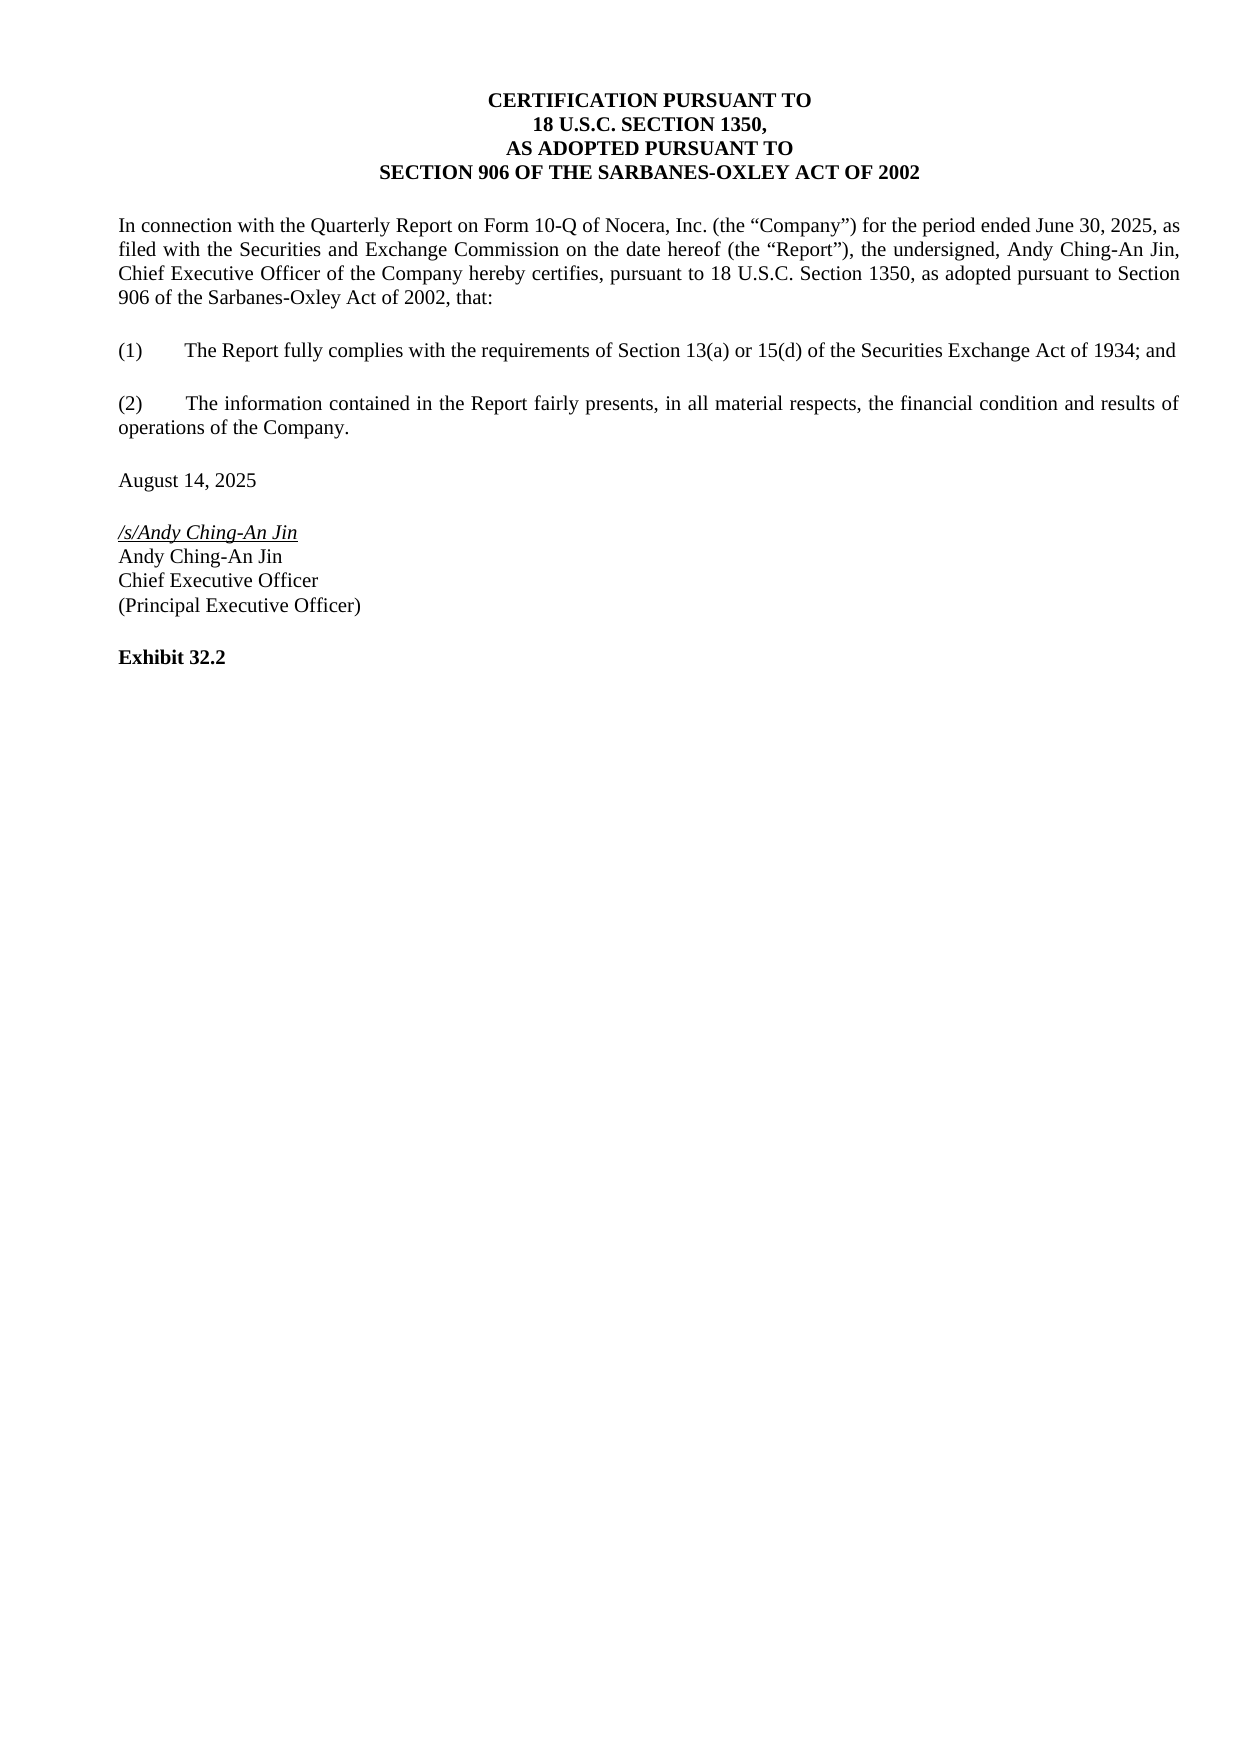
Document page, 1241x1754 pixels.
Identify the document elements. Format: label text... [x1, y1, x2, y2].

text Chief Executive Officer [118, 568, 1181, 592]
text August 14, 2025 [118, 467, 1181, 492]
text Exhibit 32.2 [118, 645, 1181, 669]
text AS ADOPTED PURSUANT TO [118, 136, 1181, 160]
text (Principal Executive Officer) [118, 592, 1181, 617]
text 18 U.S.C. SECTION 1350, [118, 112, 1181, 136]
text (1) The Report fully complies with the requirements of Section 13(a) or 15(d) of the Securities Exchange Act of 1934; and [118, 338, 1181, 362]
text /s/Andy Ching-An Jin [118, 520, 1181, 544]
text CERTIFICATION PURSUANT TO [118, 88, 1181, 112]
text In connection with the Quarterly Report on Form 10-Q of Nocera, Inc. (the “Company”) for the period ended June 30, 2025, as filed with the Securities and Exchange Commission on the date hereof (the “Report”), the undersigned, Andy Ching-An Jin, Chief Executive Officer of the Company hereby certifies, pursuant to 18 U.S.C. Section 1350, as adopted pursuant to Section 906 of the Sarbanes-Oxley Act of 2002, that: [118, 213, 1181, 309]
text Andy Ching-An Jin [118, 544, 1181, 568]
text SECTION 906 OF THE SARBANES-OXLEY ACT OF 2002 [118, 160, 1181, 184]
text (2) The information contained in the Report fairly presents, in all material respects, the financial condition and results of operations of the Company. [118, 391, 1181, 439]
